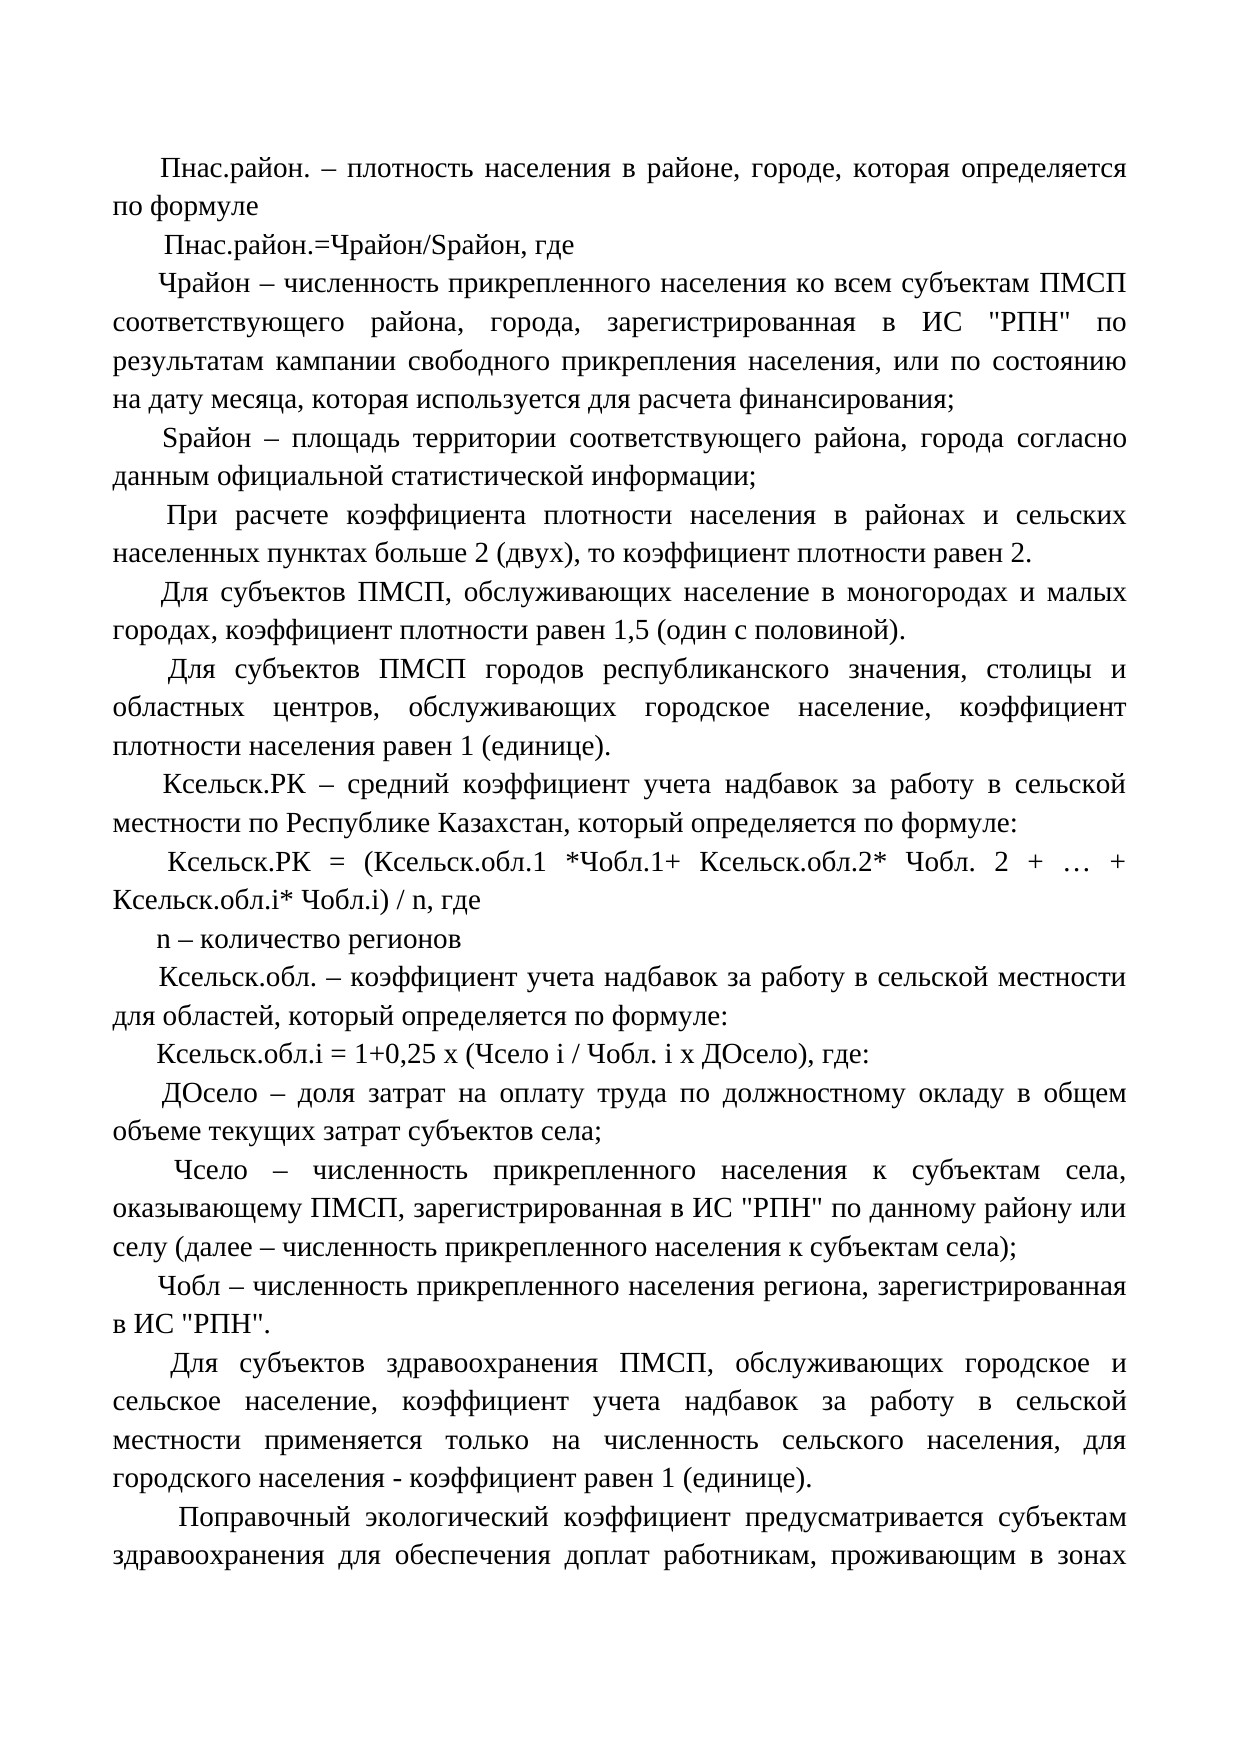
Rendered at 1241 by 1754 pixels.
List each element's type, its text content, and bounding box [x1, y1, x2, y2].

text Чсело – численность прикрепленного населения к субъектам села, оказывающему ПМСП, зарегистрированная в ИС "РПН" по данному району или селу (далее – численность прикрепленного населения к субъектам села); [112, 1152, 1128, 1263]
text Для субъектов ПМСП, обслуживающих население в моногородах и малых городах, коэффициент плотности равен 1,5 (один с половиной). [112, 574, 1128, 646]
text n – количество регионов [112, 921, 1128, 954]
text Для субъектов ПМСП городов республиканского значения, столицы и областных центров, обслуживающих городское население, коэффициент плотности населения равен 1 (единице). [112, 651, 1128, 762]
text Ксельск.РК – средний коэффициент учета надбавок за работу в сельской местности по Республике Казахстан, который определяется по формуле: [112, 767, 1128, 839]
text При расчете коэффициента плотности населения в районах и сельских населенных пунктах больше 2 (двух), то коэффициент плотности равен 2. [112, 497, 1128, 569]
text Sрайон – площадь территории соответствующего района, города согласно данным официальной статистической информации; [112, 420, 1128, 492]
text Ксельск.обл. – коэффициент учета надбавок за работу в сельской местности для областей, который определяется по формуле: [112, 959, 1128, 1031]
text ДОсело – доля затрат на оплату труда по должностному окладу в общем объеме текущих затрат субъектов села; [112, 1075, 1128, 1147]
text Ксельск.РК = (Ксельск.обл.1 *Чобл.1+ Ксельск.обл.2* Чобл. 2 + … + Ксельск.обл.i* Чобл.i) / n, где [112, 844, 1128, 916]
text Чрайон – численность прикрепленного населения ко всем субъектам ПМСП соответствующего района, города, зарегистрированная в ИС "РПН" по результатам кампании свободного прикрепления населения, или по состоянию на дату месяца, которая используется для расчета финансирования; [112, 266, 1128, 415]
text Пнас.район. – плотность населения в районе, городе, которая определяется по формуле [112, 150, 1128, 222]
text Для субъектов здравоохранения ПМСП, обслуживающих городское и сельское население, коэффициент учета надбавок за работу в сельской местности применяется только на численность сельского населения, для городского населения - коэффициент равен 1 (единице). [112, 1345, 1128, 1494]
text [112, 1499, 1128, 1571]
text Ксельск.обл.i = 1+0,25 х (Чсело i / Чобл. i х ДОсело), где: [112, 1036, 1128, 1070]
text Пнас.район.=Чрайон/Sрайон, где [112, 227, 1128, 261]
text Чобл – численность прикрепленного населения региона, зарегистрированная в ИС "РПН". [112, 1268, 1128, 1340]
